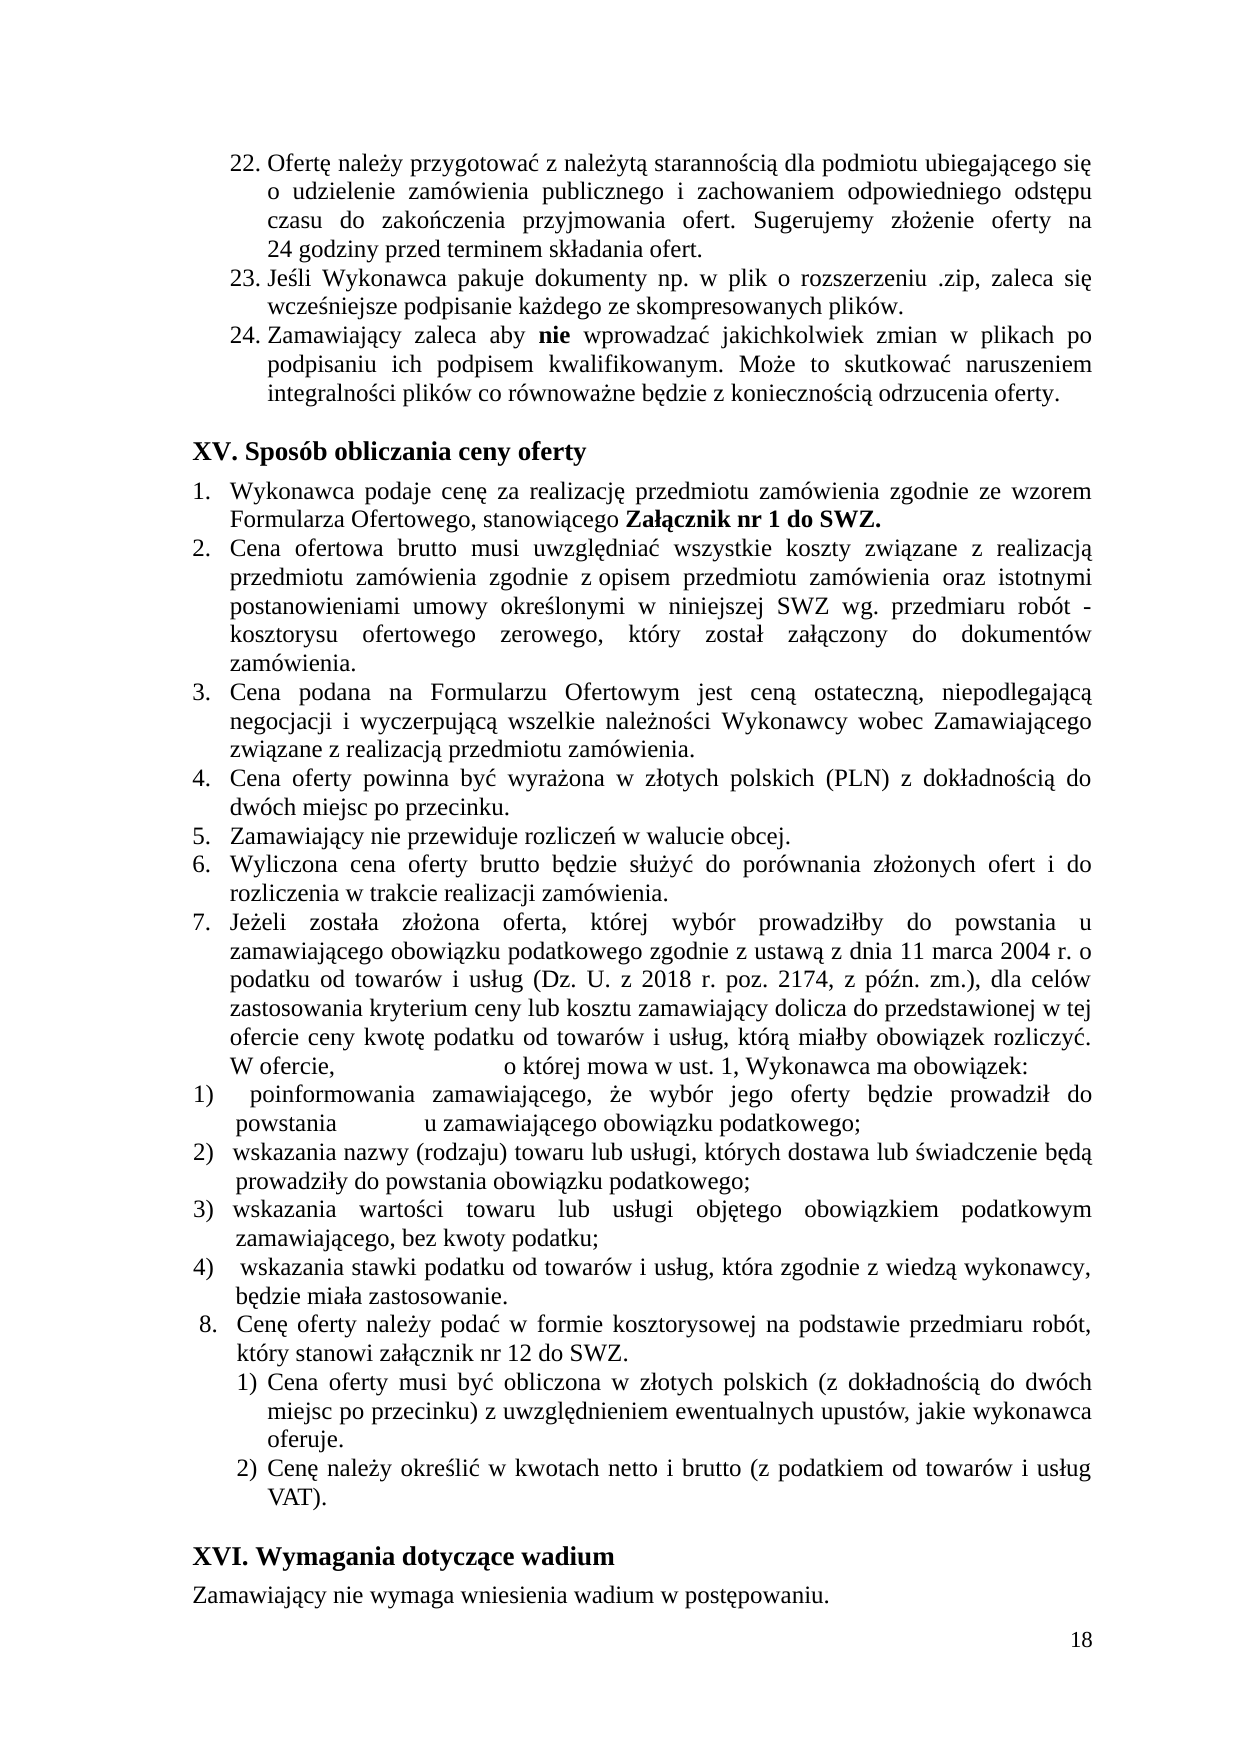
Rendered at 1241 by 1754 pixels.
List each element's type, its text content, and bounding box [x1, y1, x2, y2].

list Cenę oferty należy podać w formie kosztorysowej na podstawie przedmiaru robót, który stanowi załącznik nr 12 do SWZ. [199, 1309, 1093, 1367]
list Zamawiający nie przewiduje rozliczeń w walucie obcej. [192, 821, 1093, 849]
list Cenę należy określić w kwotach netto i brutto (z podatkiem od towarów i usług VAT). [236, 1453, 1093, 1511]
text Zamawiający nie wymaga wniesienia wadium w postępowaniu. [192, 1580, 1093, 1609]
list Wyliczona cena oferty brutto będzie służyć do porównania złożonych ofert i do rozliczenia w trakcie realizacji zamówienia. [192, 849, 1093, 907]
text 2) wskazania nazwy (rodzaju) towaru lub usługi, których dostawa lub świadczenie będą prowadziły do powstania obowiązku podatkowego; [193, 1137, 1093, 1194]
text 4) wskazania stawki podatku od towarów i usług, która zgodnie z wiedzą wykonawcy, będzie miała zastosowanie. [193, 1252, 1093, 1309]
text 1) poinformowania zamawiającego, że wybór jego oferty będzie prowadził do powstania u zamawiającego obowiązku podatkowego; [193, 1079, 1093, 1137]
list Zamawiający zaleca aby nie wprowadzać jakichkolwiek zmian w plikach po podpisaniu ich podpisem kwalifikowanym. Może to skutkować naruszeniem integralności plików co równoważne będzie z koniecznością odrzucenia oferty. [229, 320, 1093, 406]
text XV. Sposób obliczania ceny oferty [192, 435, 1093, 466]
list Cena ofertowa brutto musi uwzględniać wszystkie koszty związane z realizacją przedmiotu zamówienia zgodnie z opisem przedmiotu zamówienia oraz istotnymi postanowieniami umowy określonymi w niniejszej SWZ wg. przedmiaru robót - kosztorysu ofertowego zerowego, który został załączony do dokumentów zamówienia. [192, 533, 1093, 677]
list Wykonawca podaje cenę za realizację przedmiotu zamówienia zgodnie ze wzorem Formularza Ofertowego, stanowiącego Załącznik nr 1 do SWZ. [192, 476, 1093, 533]
text XVI. Wymagania dotyczące wadium [192, 1539, 1093, 1571]
list Jeżeli została złożona oferta, której wybór prowadziłby do powstania u zamawiającego obowiązku podatkowego zgodnie z ustawą z dnia 11 marca 2004 r. o podatku od towarów i usług (Dz. U. z 2018 r. poz. 2174, z późn. zm.), dla celów zastosowania kryterium ceny lub kosztu zamawiający dolicza do przedstawionej w tej ofercie ceny kwotę podatku od towarów i usług, którą miałby obowiązek rozliczyć. W ofercie, o której mowa w ust. 1, Wykonawca ma obowiązek: [192, 907, 1093, 1079]
list Cena podana na Formularzu Ofertowym jest ceną ostateczną, niepodlegającą negocjacji i wyczerpującą wszelkie należności Wykonawcy wobec Zamawiającego związane z realizacją przedmiotu zamówienia. [192, 677, 1093, 763]
list Cena oferty musi być obliczona w złotych polskich (z dokładnością do dwóch miejsc po przecinku) z uwzględnieniem ewentualnych upustów, jakie wykonawca oferuje. [236, 1367, 1093, 1453]
list Jeśli Wykonawca pakuje dokumenty np. w plik o rozszerzeniu .zip, zaleca się wcześniejsze podpisanie każdego ze skompresowanych plików. [229, 263, 1093, 320]
list Cena oferty powinna być wyrażona w złotych polskich (PLN) z dokładnością do dwóch miejsc po przecinku. [192, 763, 1093, 821]
list Ofertę należy przygotować z należytą starannością dla podmiotu ubiegającego się o udzielenie zamówienia publicznego i zachowaniem odpowiedniego odstępu czasu do zakończenia przyjmowania ofert. Sugerujemy złożenie oferty na 24 godziny przed terminem składania ofert. [229, 148, 1093, 263]
text 3) wskazania wartości towaru lub usługi objętego obowiązkiem podatkowym zamawiającego, bez kwoty podatku; [193, 1194, 1093, 1252]
